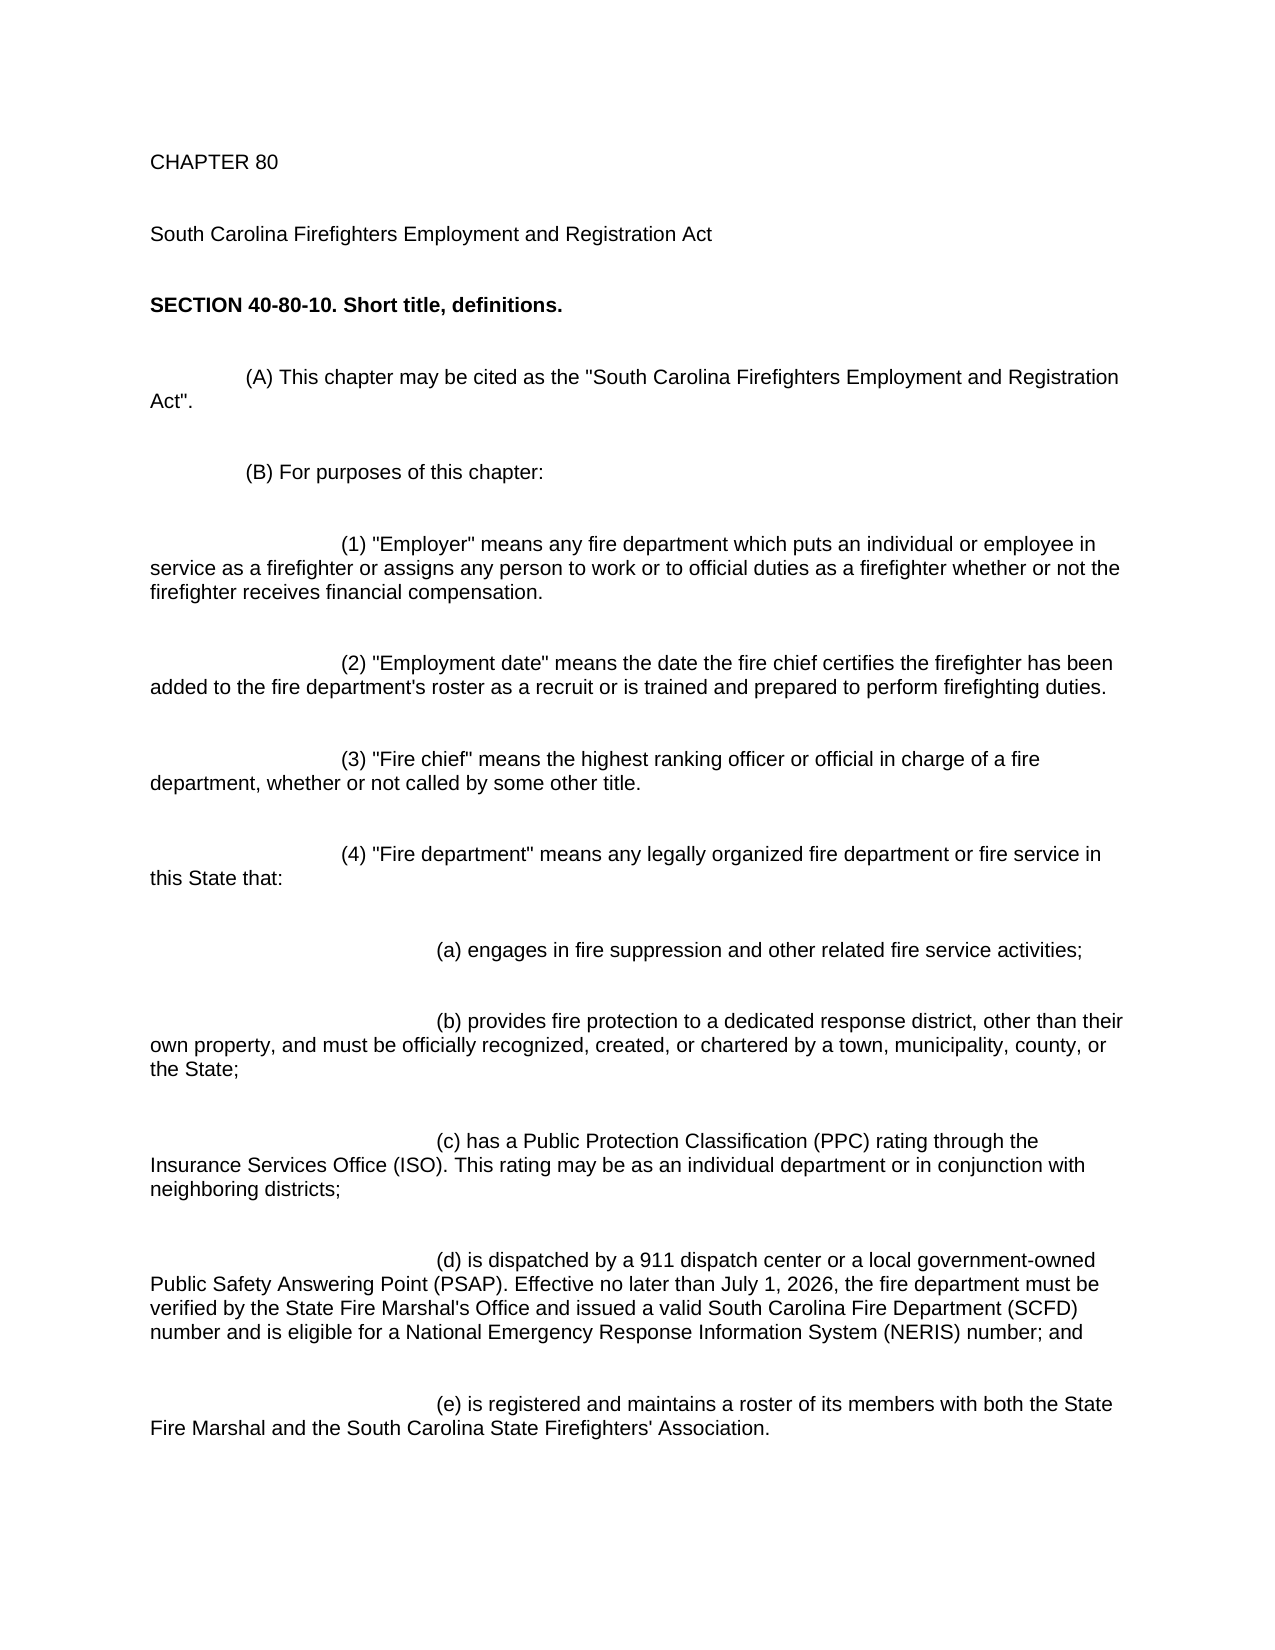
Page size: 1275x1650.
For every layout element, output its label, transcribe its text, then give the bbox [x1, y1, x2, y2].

text (a) engages in fire suppression and other related fire service activities; [150, 938, 1125, 985]
text (b) provides fire protection to a dedicated response district, other than their own property, and must be officially recognized, created, or chartered by a town, municipality, county, or the State; [150, 1009, 1125, 1105]
text (4) "Fire department" means any legally organized fire department or fire service in this State that: [150, 842, 1125, 914]
text (3) "Fire chief" means the highest ranking officer or official in charge of a fire department, whether or not called by some other title. [150, 747, 1125, 818]
text SECTION 40-80-10. Short title, definitions. [150, 293, 1125, 341]
text (c) has a Public Protection Classification (PPC) rating through the Insurance Services Office (ISO). This rating may be as an individual department or in conjunction with neighboring districts; [150, 1129, 1125, 1224]
text (d) is dispatched by a 911 dispatch center or a local government-owned Public Safety Answering Point (PSAP). Effective no later than July 1, 2026, the fire department must be verified by the State Fire Marshal's Office and issued a valid South Carolina Fire Department (SCFD) number and is eligible for a National Emergency Response Information System (NERIS) number; and [150, 1248, 1125, 1368]
text South Carolina Firefighters Employment and Registration Act [150, 222, 1125, 269]
text (B) For purposes of this chapter: [150, 460, 1125, 508]
text (A) This chapter may be cited as the "South Carolina Firefighters Employment and Registration Act". [150, 365, 1125, 436]
text (1) "Employer" means any fire department which puts an individual or employee in service as a firefighter or assigns any person to work or to official duties as a firefighter whether or not the firefighter receives financial compensation. [150, 532, 1125, 627]
text (e) is registered and maintains a roster of its members with both the State Fire Marshal and the South Carolina State Firefighters' Association. [150, 1392, 1125, 1463]
text CHAPTER 80 [150, 150, 1125, 198]
text (2) "Employment date" means the date the fire chief certifies the firefighter has been added to the fire department's roster as a recruit or is trained and prepared to perform firefighting duties. [150, 651, 1125, 723]
